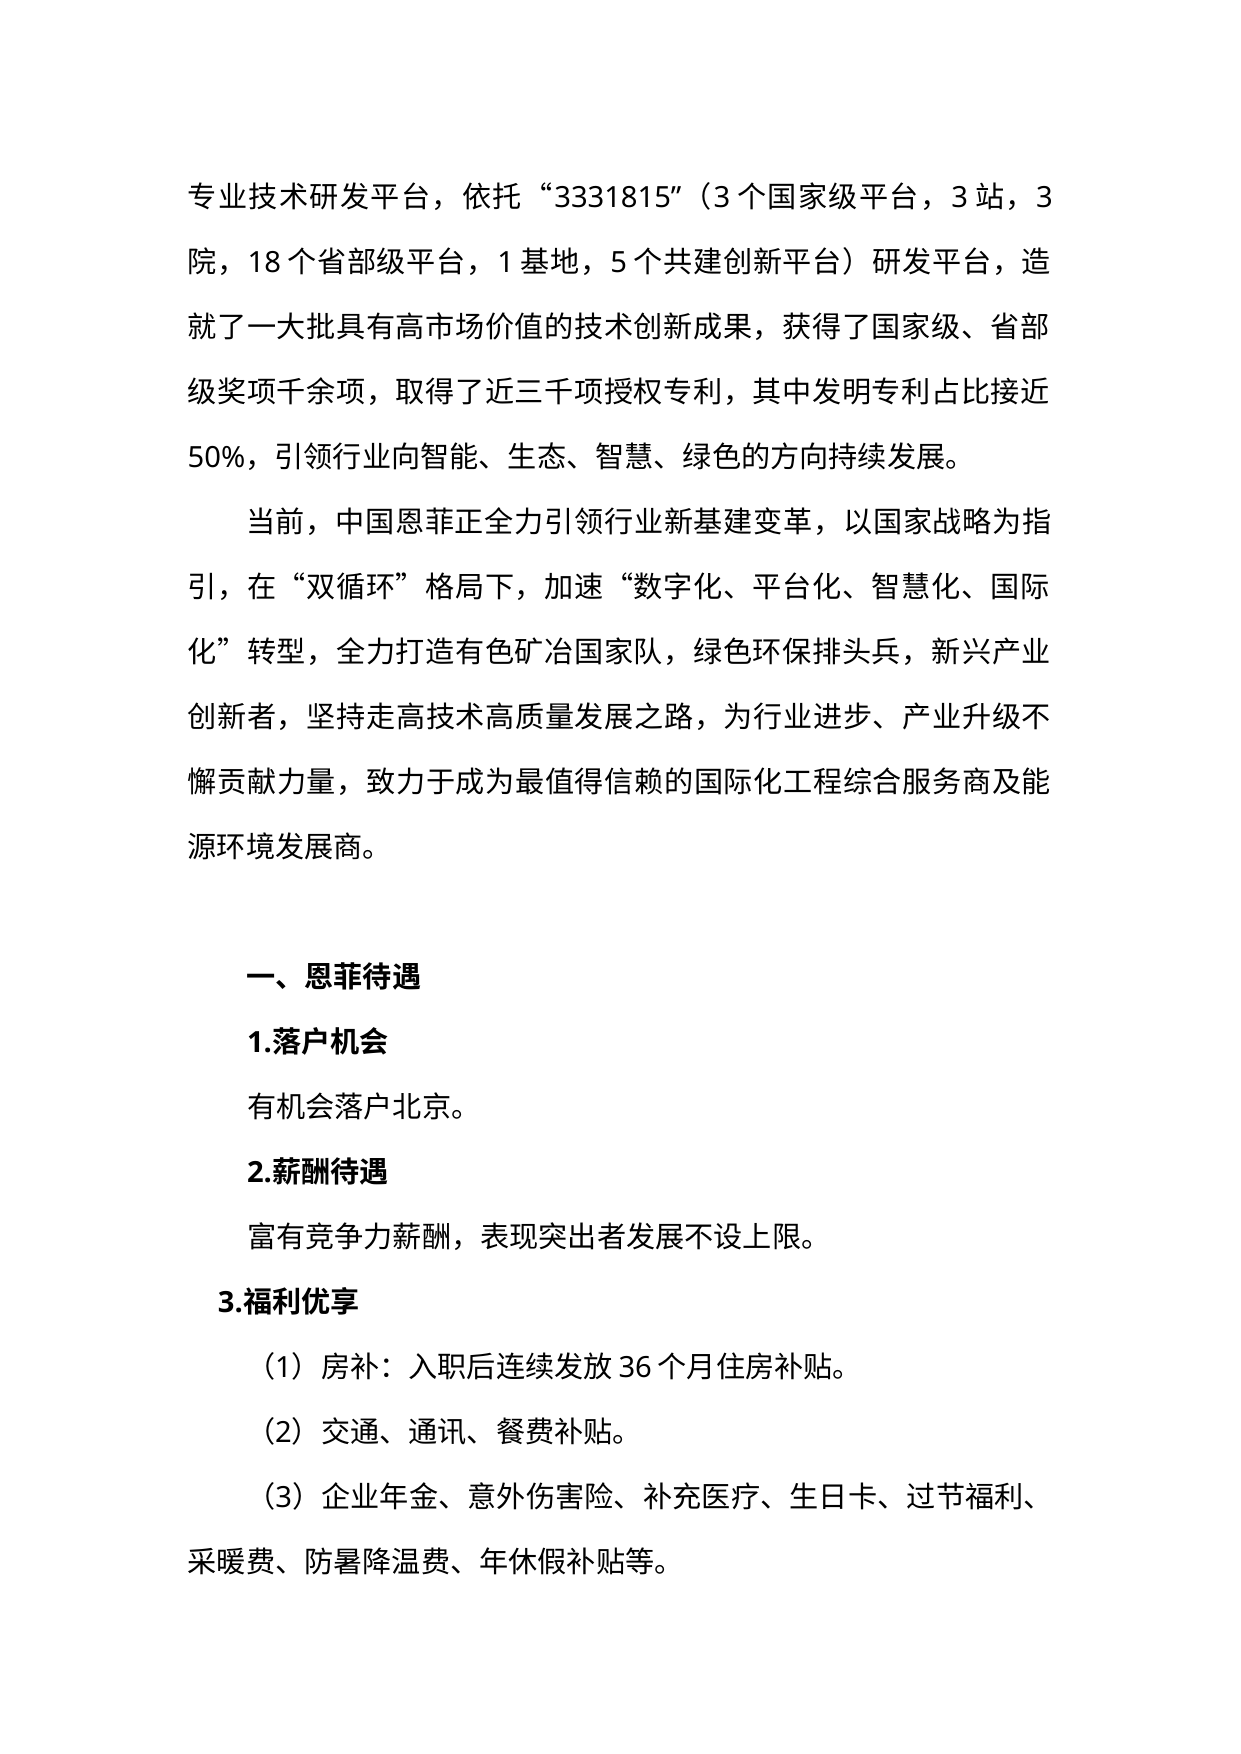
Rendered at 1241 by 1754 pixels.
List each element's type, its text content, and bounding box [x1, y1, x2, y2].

text （3）企业年金、意外伤害险、补充医疗、生日卡、过节福利、采暖费、防暑降温费、年休假补贴等。 [187, 1462, 1053, 1592]
text 2.薪酬待遇 [187, 1137, 1053, 1202]
text （1）房补：入职后连续发放36个月住房补贴。 [187, 1332, 1053, 1397]
text 有机会落户北京。 [187, 1072, 1053, 1137]
text （2）交通、通讯、餐费补贴。 [187, 1397, 1053, 1462]
text 当前，中国恩菲正全力引领行业新基建变革，以国家战略为指引，在“双循环”格局下，加速“数字化、平台化、智慧化、国际化”转型，全力打造有色矿冶国家队，绿色环保排头兵，新兴产业创新者，坚持走高技术高质量发展之路，为行业进步、产业升级不懈贡献力量，致力于成为最值得信赖的国际化工程综合服务商及能源环境发展商。 [187, 487, 1053, 877]
text 一、恩菲待遇 [187, 942, 1053, 1007]
text 1.落户机会 [187, 1007, 1053, 1072]
text 3.福利优享 [187, 1267, 1053, 1332]
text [187, 162, 1053, 487]
text 富有竞争力薪酬，表现突出者发展不设上限。 [187, 1202, 1053, 1267]
